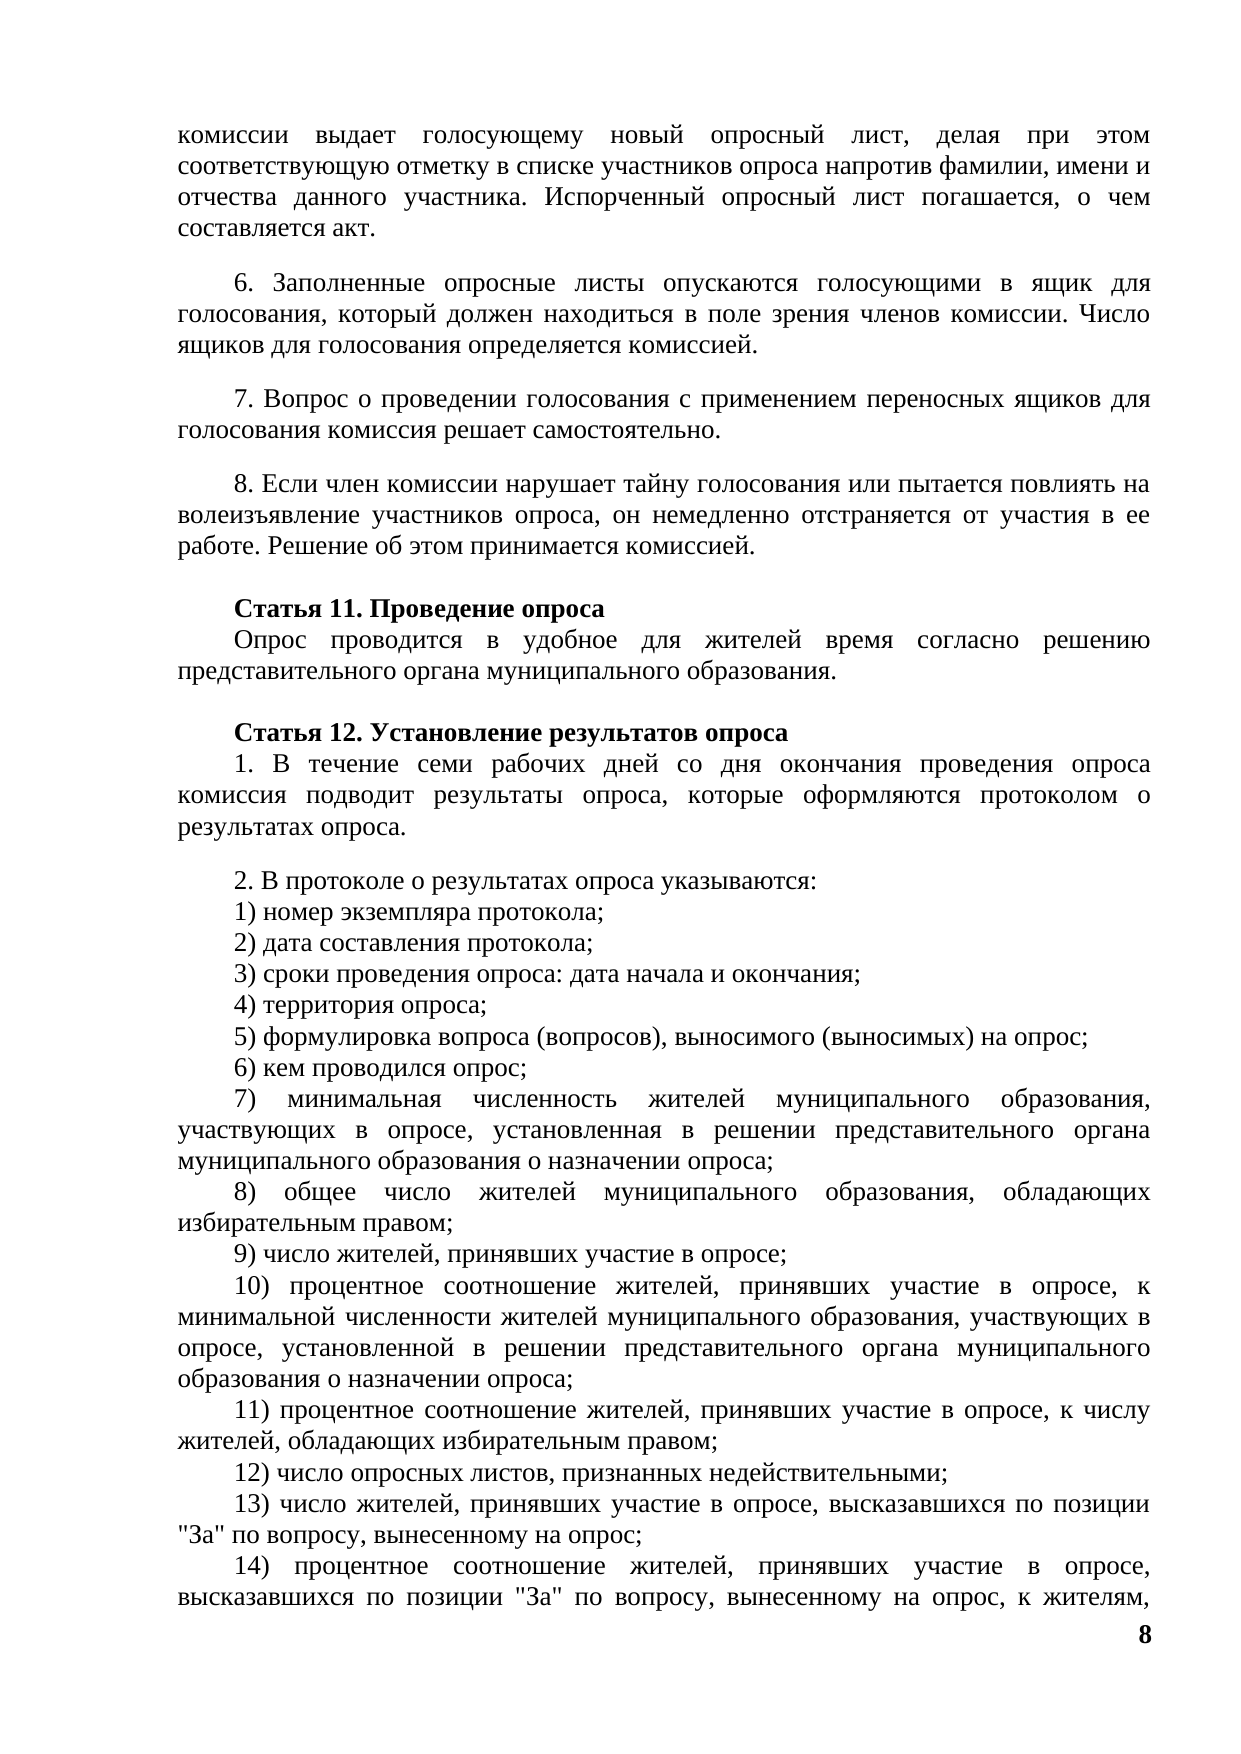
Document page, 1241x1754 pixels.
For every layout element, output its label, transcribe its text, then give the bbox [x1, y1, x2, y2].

text 13) число жителей, принявших участие в опросе, высказавшихся по позиции "За" по вопросу, вынесенному на опрос; [177, 1487, 1152, 1549]
text 2. В протоколе о результатах опроса указываются: [177, 864, 1152, 895]
text 6. Заполненные опросные листы опускаются голосующими в ящик для голосования, который должен находиться в поле зрения членов комиссии. Число ящиков для голосования определяется комиссией. [177, 266, 1152, 359]
text 7. Вопрос о проведении голосования с применением переносных ящиков для голосования комиссия решает самостоятельно. [177, 382, 1152, 444]
text 5) формулировка вопроса (вопросов), выносимого (выносимых) на опрос; [177, 1019, 1152, 1051]
text 11) процентное соотношение жителей, принявших участие в опросе, к числу жителей, обладающих избирательным правом; [177, 1393, 1152, 1456]
text 2) дата составления протокола; [177, 926, 1152, 957]
text 12) число опросных листов, признанных недействительными; [177, 1456, 1152, 1487]
text 10) процентное соотношение жителей, принявших участие в опросе, к минимальной численности жителей муниципального образования, участвующих в опросе, установленной в решении представительного органа муниципального образования о назначении опроса; [177, 1269, 1152, 1393]
text Статья 12. Установление результатов опроса [177, 716, 1152, 747]
text Статья 11. Проведение опроса [177, 592, 1152, 623]
text 1) номер экземпляра протокола; [177, 895, 1152, 926]
text 9) число жителей, принявших участие в опросе; [177, 1238, 1152, 1269]
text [177, 1549, 1152, 1611]
text 3) сроки проведения опроса: дата начала и окончания; [177, 957, 1152, 988]
text Опрос проводится в удобное для жителей время согласно решению представительного органа муниципального образования. [177, 623, 1152, 685]
text 6) кем проводился опрос; [177, 1051, 1152, 1082]
text 7) минимальная численность жителей муниципального образования, участвующих в опросе, установленная в решении представительного органа муниципального образования о назначении опроса; [177, 1082, 1152, 1175]
text 8. Если член комиссии нарушает тайну голосования или пытается повлиять на волеизъявление участников опроса, он немедленно отстраняется от участия в ее работе. Решение об этом принимается комиссией. [177, 467, 1152, 561]
text 1. В течение семи рабочих дней со дня окончания проведения опроса комиссия подводит результаты опроса, которые оформляются протоколом о результатах опроса. [177, 747, 1152, 841]
text 8) общее число жителей муниципального образования, обладающих избирательным правом; [177, 1175, 1152, 1238]
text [177, 118, 1152, 243]
text 4) территория опроса; [177, 988, 1152, 1019]
